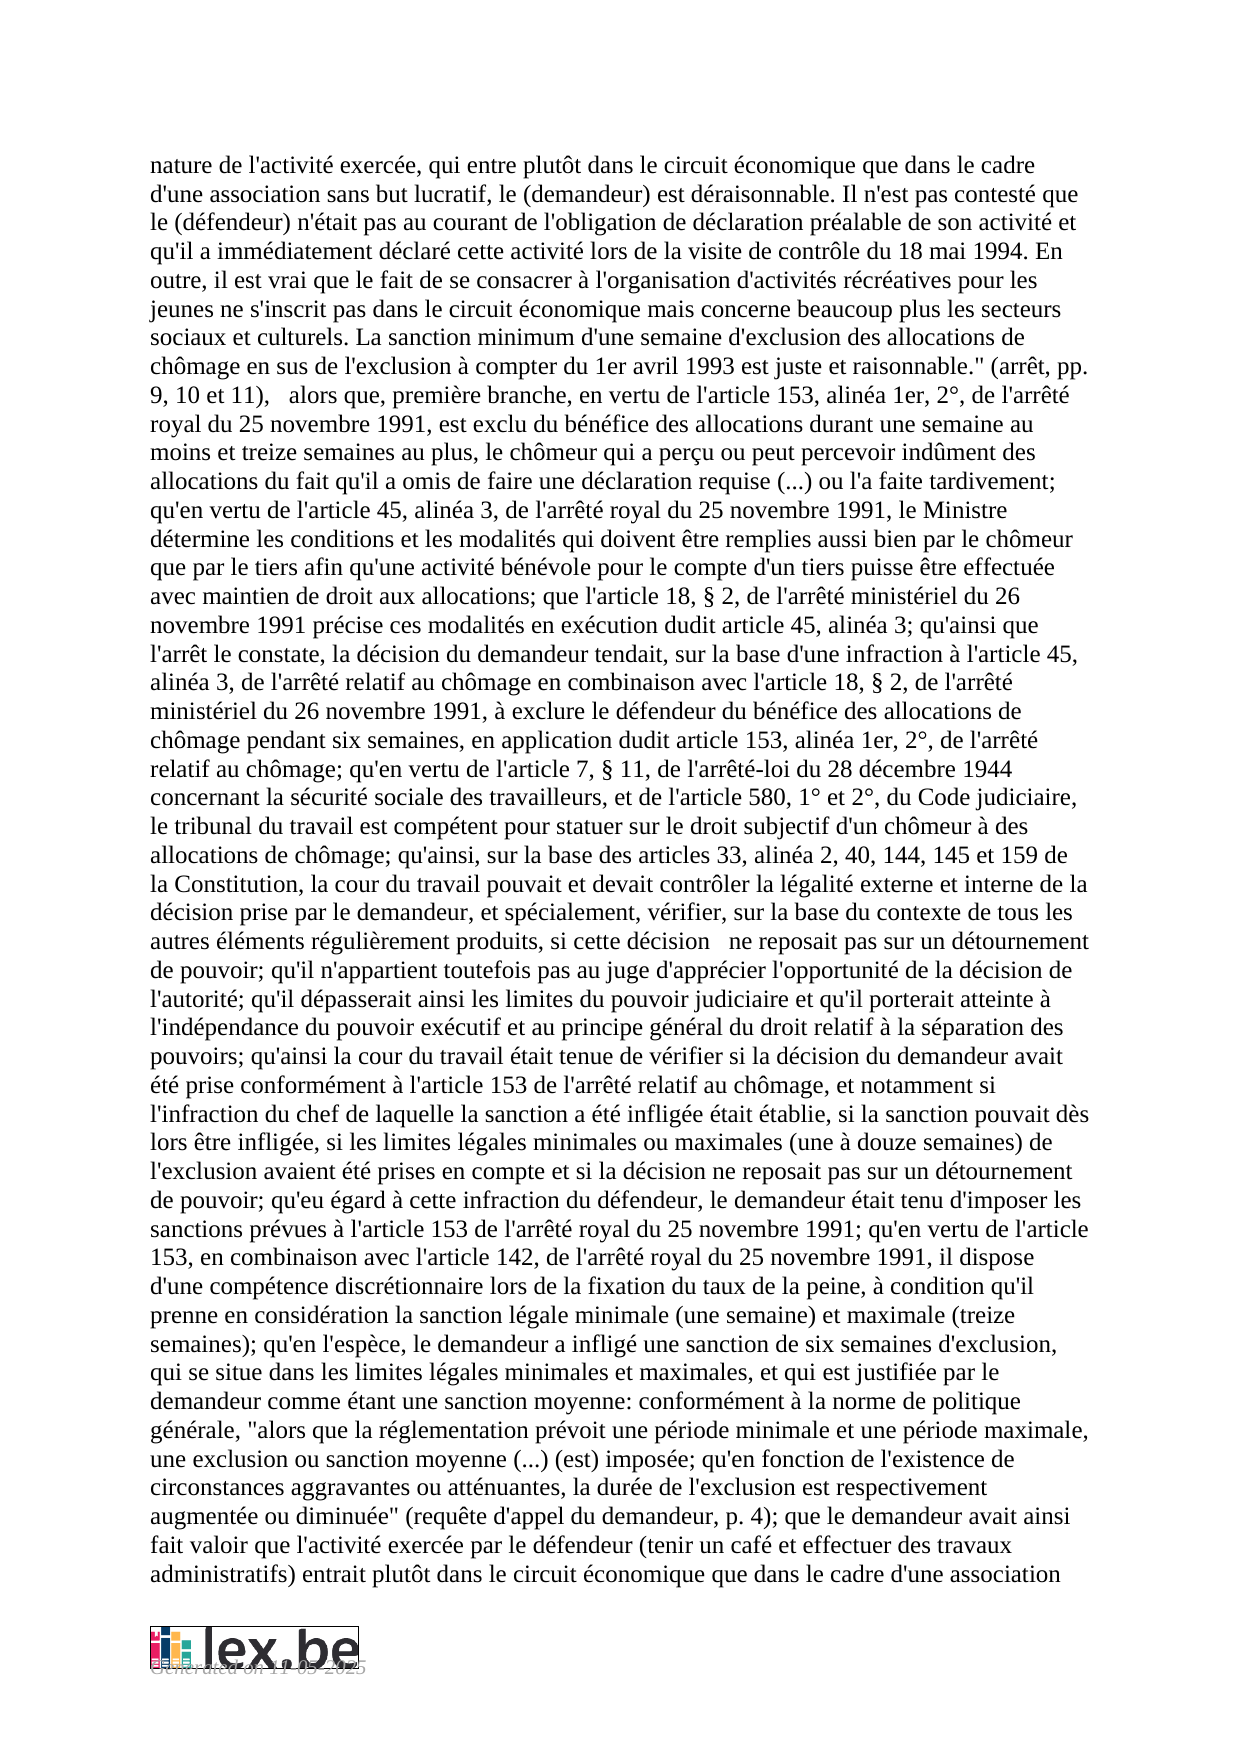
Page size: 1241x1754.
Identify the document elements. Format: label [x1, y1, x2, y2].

text [150, 150, 1090, 1587]
picture [151, 1627, 358, 1668]
